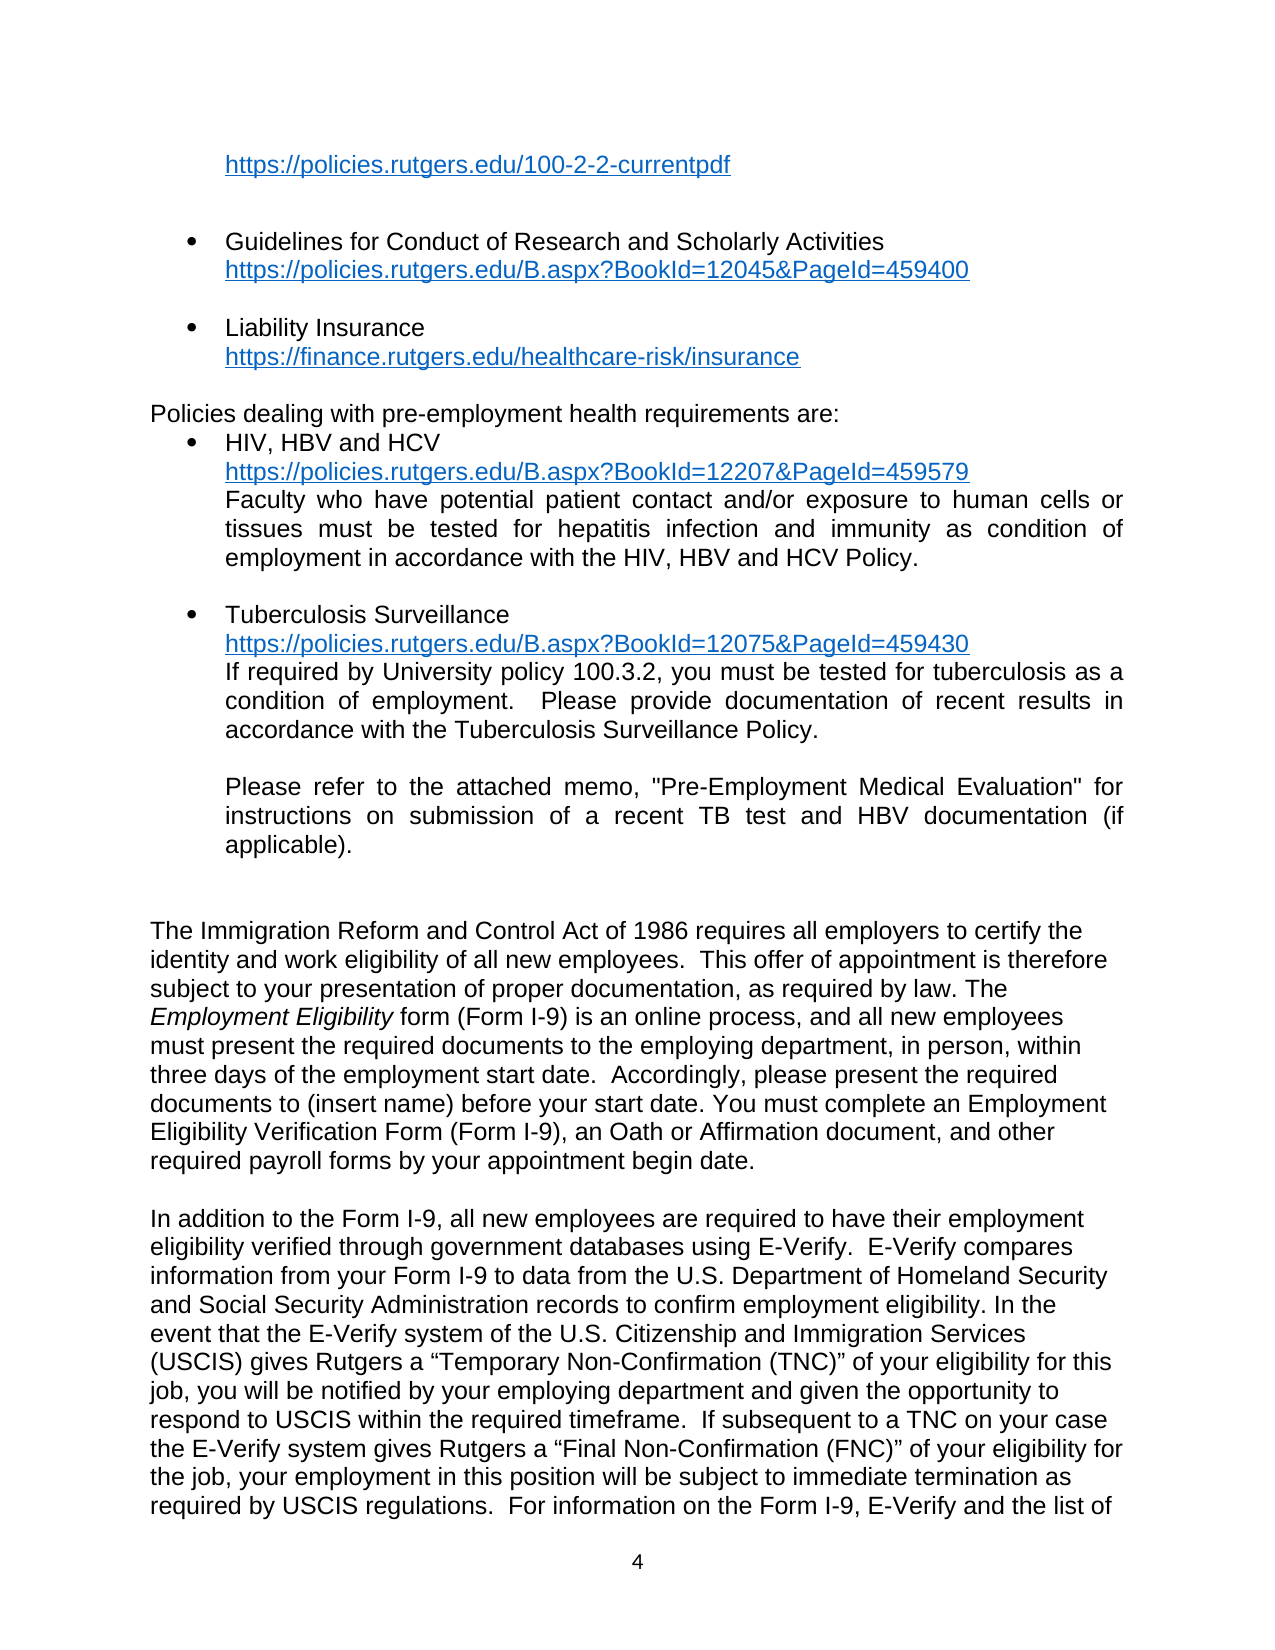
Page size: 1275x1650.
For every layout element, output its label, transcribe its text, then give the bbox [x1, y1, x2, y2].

text https://policies.rutgers.edu/100-2-2-currentpdf [150, 150, 1125, 179]
list Tuberculosis Surveillance [187, 600, 1125, 629]
text Faculty who have potential patient contact and/or exposure to human cells or tissues must be tested for hepatitis infection and immunity as condition of employment in accordance with the HIV, HBV and HCV Policy. [225, 486, 1125, 572]
list https://policies.rutgers.edu/B.aspx?BookId=12075&PageId=459430 [225, 629, 1125, 657]
list Guidelines for Conduct of Research and Scholarly Activities [187, 226, 1125, 255]
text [150, 1175, 1125, 1520]
list HIV, HBV and HCV [187, 428, 1125, 457]
text Please refer to the attached memo, "Pre-Employment Medical Evaluation" for instructions on submission of a recent TB test and HBV documentation (if applicable). [225, 772, 1125, 859]
text https://policies.rutgers.edu/B.aspx?BookId=12045&PageId=459400 [150, 255, 1125, 284]
list https://policies.rutgers.edu/B.aspx?BookId=12207&PageId=459579 [225, 457, 1125, 486]
text The Immigration Reform and Control Act of 1986 requires all employers to certify the identity and work eligibility of all new employees. This offer of appointment is therefore subject to your presentation of proper documentation, as required by law. The Employment Eligibility form (Form I-9) is an online process, and all new employees must present the required documents to the employing department, in person, within three days of the employment start date. Accordingly, please present the required documents to (insert name) before your start date. You must complete an Employment Eligibility Verification Form (Form I-9), an Oath or Affirmation document, and other required payroll forms by your appointment begin date. [150, 916, 1125, 1175]
list Liability Insurance [187, 313, 1125, 342]
text If required by University policy 100.3.2, you must be tested for tuberculosis as a condition of employment. Please provide documentation of recent results in accordance with the Tuberculosis Surveillance Policy. [225, 657, 1125, 744]
text Policies dealing with pre-employment health requirements are: [150, 399, 1125, 428]
text https://finance.rutgers.edu/healthcare-risk/insurance [150, 342, 1125, 370]
